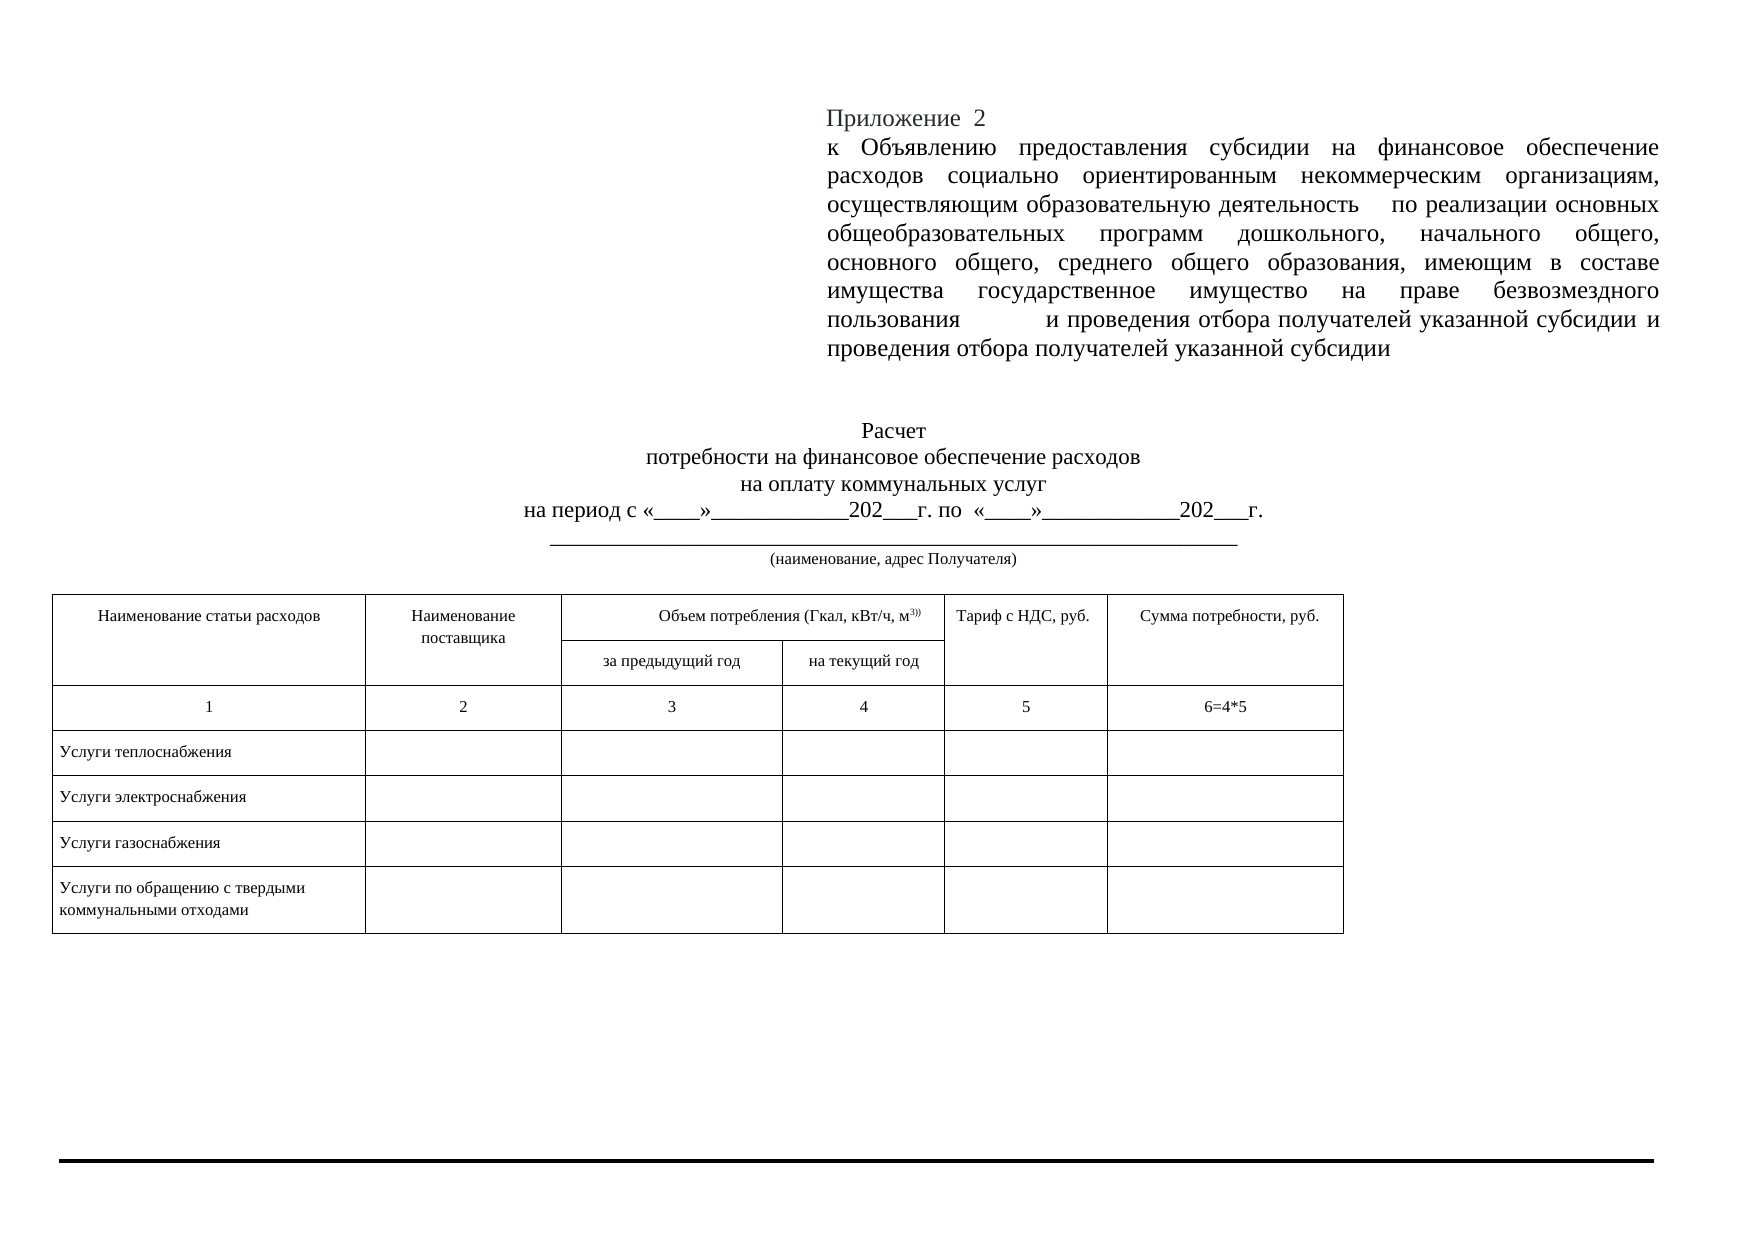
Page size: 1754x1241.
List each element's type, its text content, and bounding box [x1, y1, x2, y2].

table_cell [1108, 867, 1343, 933]
table_cell Услуги электроснабжения [53, 776, 365, 821]
table_cell 5 [945, 686, 1107, 730]
table_cell Услуги газоснабжения [53, 822, 365, 866]
text ____________________________________________________________ [59, 522, 1654, 549]
text (наименование, адрес Получателя) [59, 549, 1654, 568]
text на период с «____»____________202___г. по «____»____________202___г. [59, 496, 1654, 522]
table_header Объем потребления (Гкал, кВт/ч, м3)) [562, 595, 944, 639]
table_cell [783, 822, 944, 866]
table_cell [783, 867, 944, 933]
table_cell [366, 731, 561, 775]
table_cell на текущий год [783, 641, 944, 685]
text на оплату коммунальных услуг [59, 469, 1654, 496]
table_header Тариф с НДС, руб. [945, 595, 1107, 685]
table_cell Услуги теплоснабжения [53, 731, 365, 775]
table_cell Услуги по обращению с твердыми коммунальными отходами [53, 867, 365, 933]
table_cell [1108, 731, 1343, 775]
text Приложение 2 [752, 103, 1654, 132]
table_cell [366, 822, 561, 866]
table_cell [562, 776, 782, 821]
table_cell [945, 822, 1107, 866]
table_cell [366, 776, 561, 821]
text потребности на финансовое обеспечение расходов [59, 443, 1654, 469]
table_cell [945, 731, 1107, 775]
table_cell [562, 731, 782, 775]
table_cell 6=4*5 [1108, 686, 1343, 730]
table_cell [1108, 822, 1343, 866]
table_cell 4 [783, 686, 944, 730]
text к Объявлению предоставления субсидии на финансовое обеспечение расходов социально ориентированным некоммерческим организациям, осуществляющим образовательную деятельность по реализации основных общеобразовательных программ дошкольного, начального общего, основного общего, среднего общего образования, имеющим в составе имущества государственное имущество на праве безвозмездного пользования и проведения отбора получателей указанной субсидии и проведения отбора получателей указанной субсидии [827, 132, 1660, 362]
table_cell 2 [366, 686, 561, 730]
table_cell 1 [53, 686, 365, 730]
table_header Наименование статьи расходов [53, 595, 365, 685]
table_cell за предыдущий год [562, 641, 782, 685]
table_header Сумма потребности, руб. [1108, 595, 1343, 685]
table_cell [1108, 776, 1343, 821]
table_cell [945, 776, 1107, 821]
table_cell 3 [562, 686, 782, 730]
text Расчет [59, 417, 1654, 443]
table_cell [783, 776, 944, 821]
table_cell [783, 731, 944, 775]
table_cell [945, 867, 1107, 933]
table_cell [562, 822, 782, 866]
table_cell [366, 867, 561, 933]
table_header Наименование поставщика [366, 595, 561, 685]
table_cell [562, 867, 782, 933]
